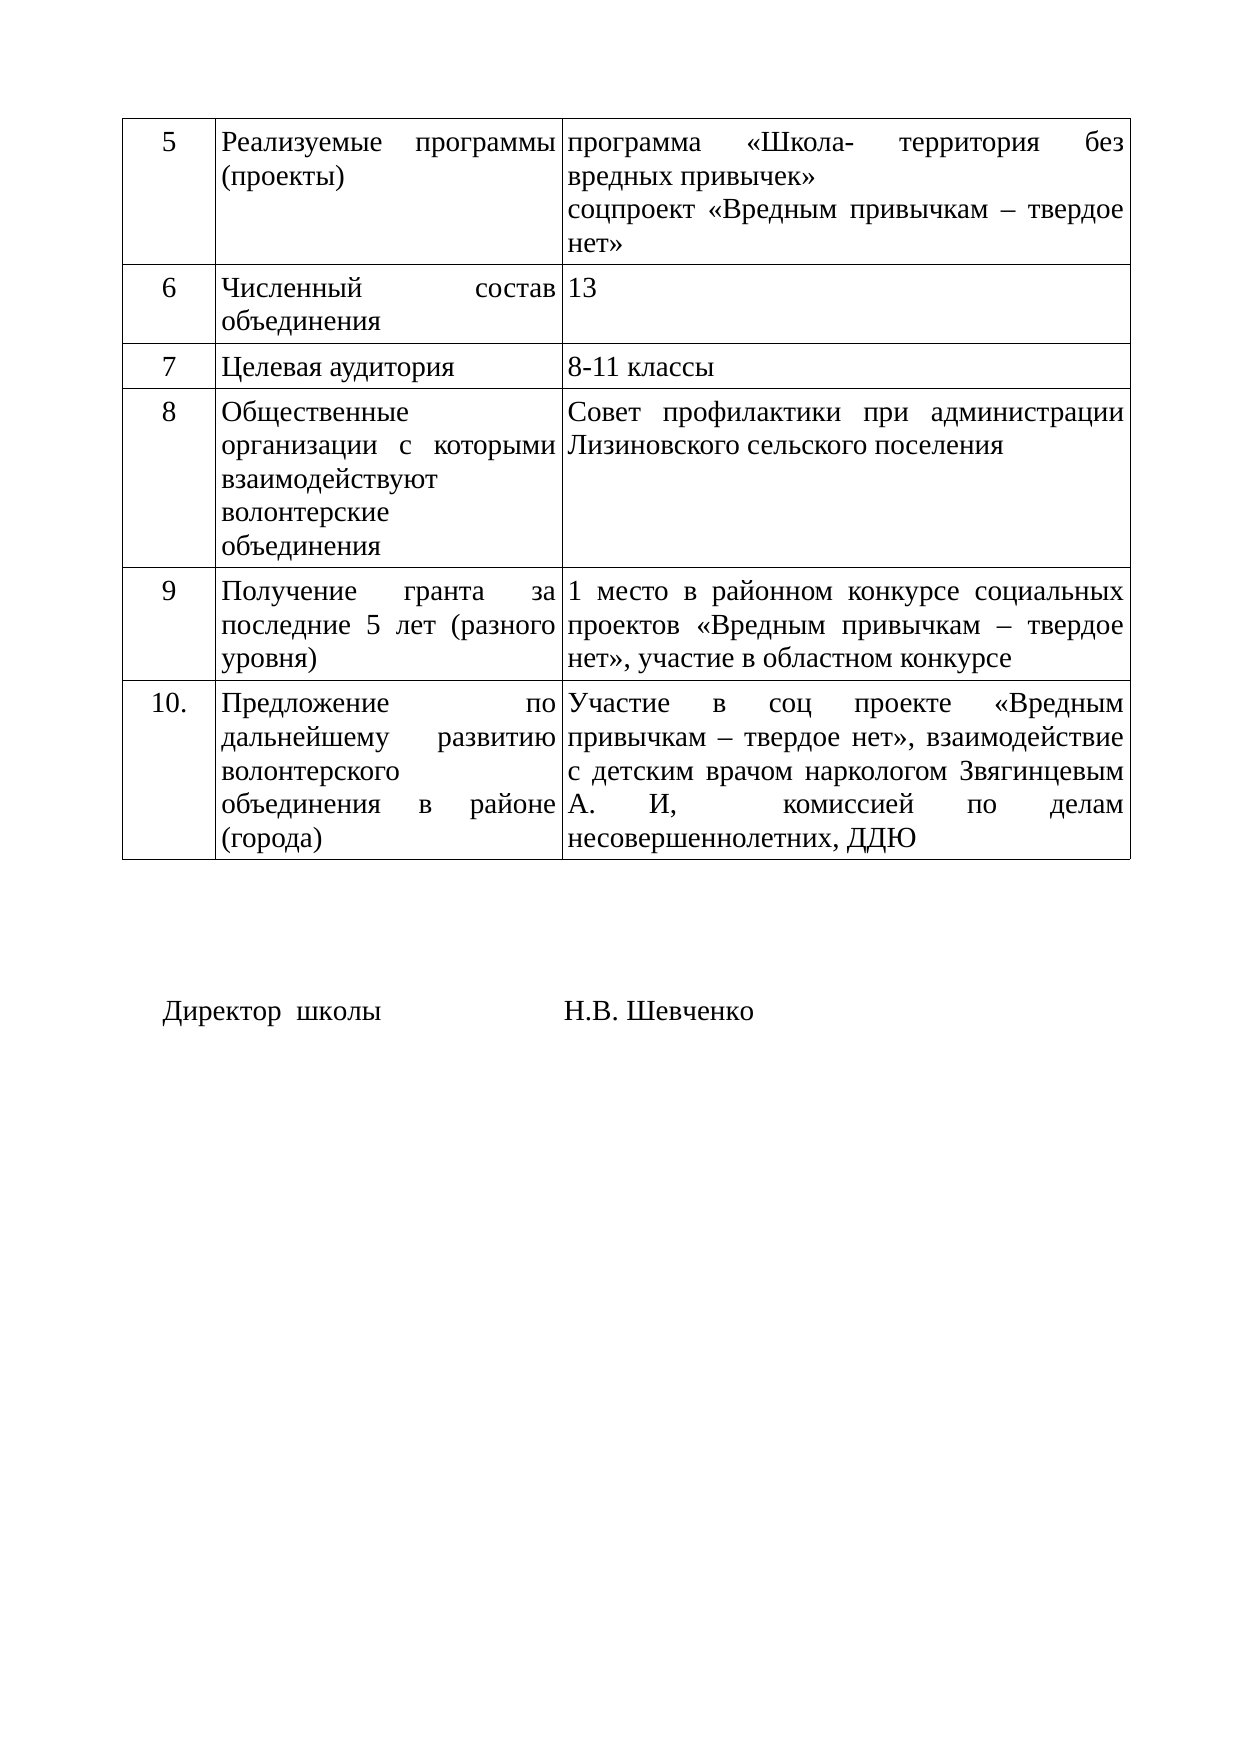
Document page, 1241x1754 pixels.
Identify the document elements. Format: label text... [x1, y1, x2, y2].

table_cell 13 [563, 265, 1130, 343]
table_cell Участие в соц проекте «Вредным привычкам – твердое нет», взаимодействие с детским врачом наркологом Звягинцевым А. И, комиссией по делам несовершеннолетних, ДДЮ [563, 681, 1130, 859]
table_cell Общественные организации с которыми взаимодействуют волонтерские объединения [216, 389, 562, 567]
subtitle Директор школы Н.В. Шевченко [162, 993, 1063, 1027]
table_cell Совет профилактики при администрации Лизиновского сельского поселения [563, 389, 1130, 567]
table_cell Предложение по дальнейшему развитию волонтерского объединения в районе (города) [216, 681, 562, 859]
table_cell 1 место в районном конкурсе социальных проектов «Вредным привычкам – твердое нет», участие в областном конкурсе [563, 568, 1130, 679]
table_cell 8 [123, 389, 215, 567]
table_cell 5 [123, 119, 215, 264]
table_cell Целевая аудитория [216, 344, 562, 388]
table_cell 8-11 классы [563, 344, 1130, 388]
table_cell Получение гранта за последние 5 лет (разного уровня) [216, 568, 562, 679]
table_cell 7 [123, 344, 215, 388]
table_cell 6 [123, 265, 215, 343]
table_cell программа «Школа- территория без вредных привычек» соцпроект «Вредным привычкам – твердое нет» [563, 119, 1130, 264]
table_cell Реализуемые программы (проекты) [216, 119, 562, 264]
table_cell 9 [123, 568, 215, 679]
table_cell 10. [123, 681, 215, 859]
table_cell Численный состав объединения [216, 265, 562, 343]
